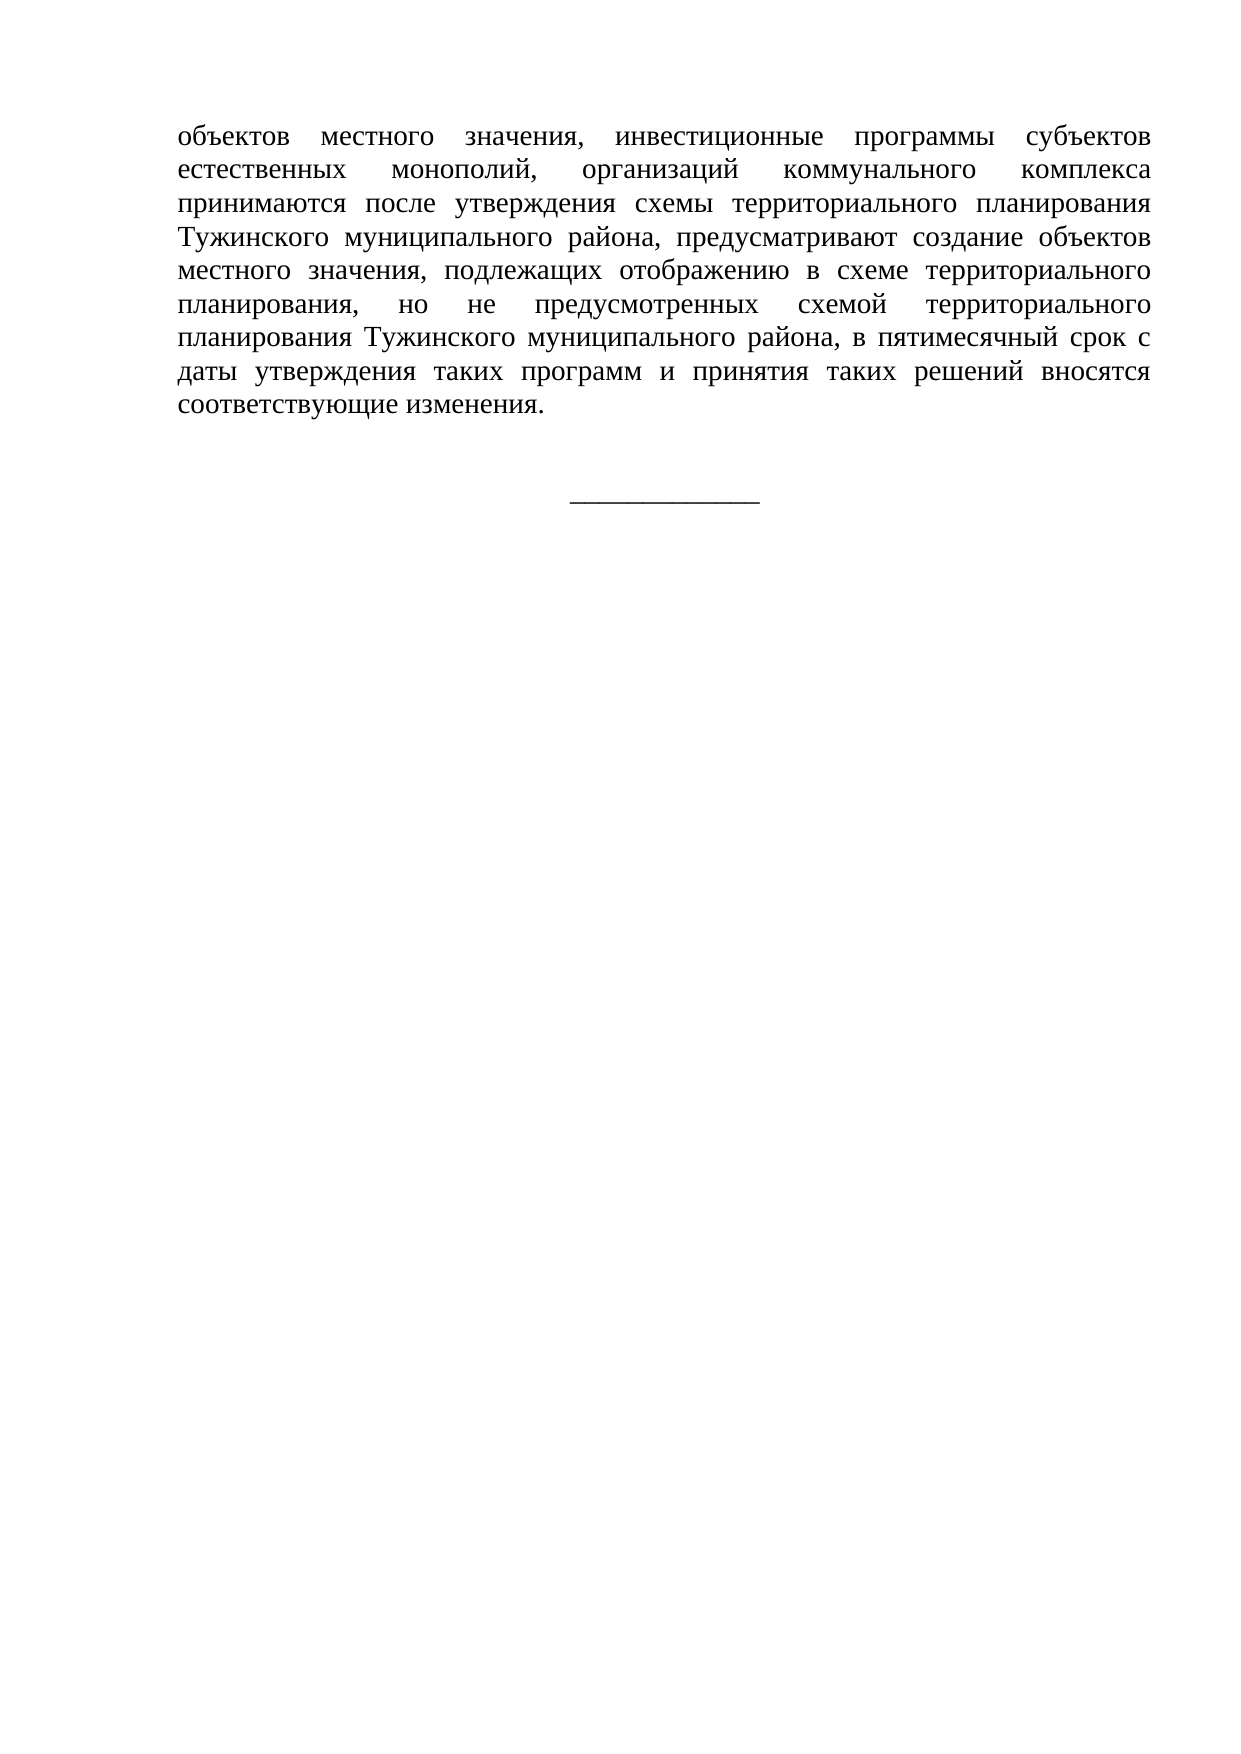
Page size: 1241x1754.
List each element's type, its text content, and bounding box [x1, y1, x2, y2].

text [177, 118, 1152, 420]
text _____________ [177, 473, 1152, 506]
